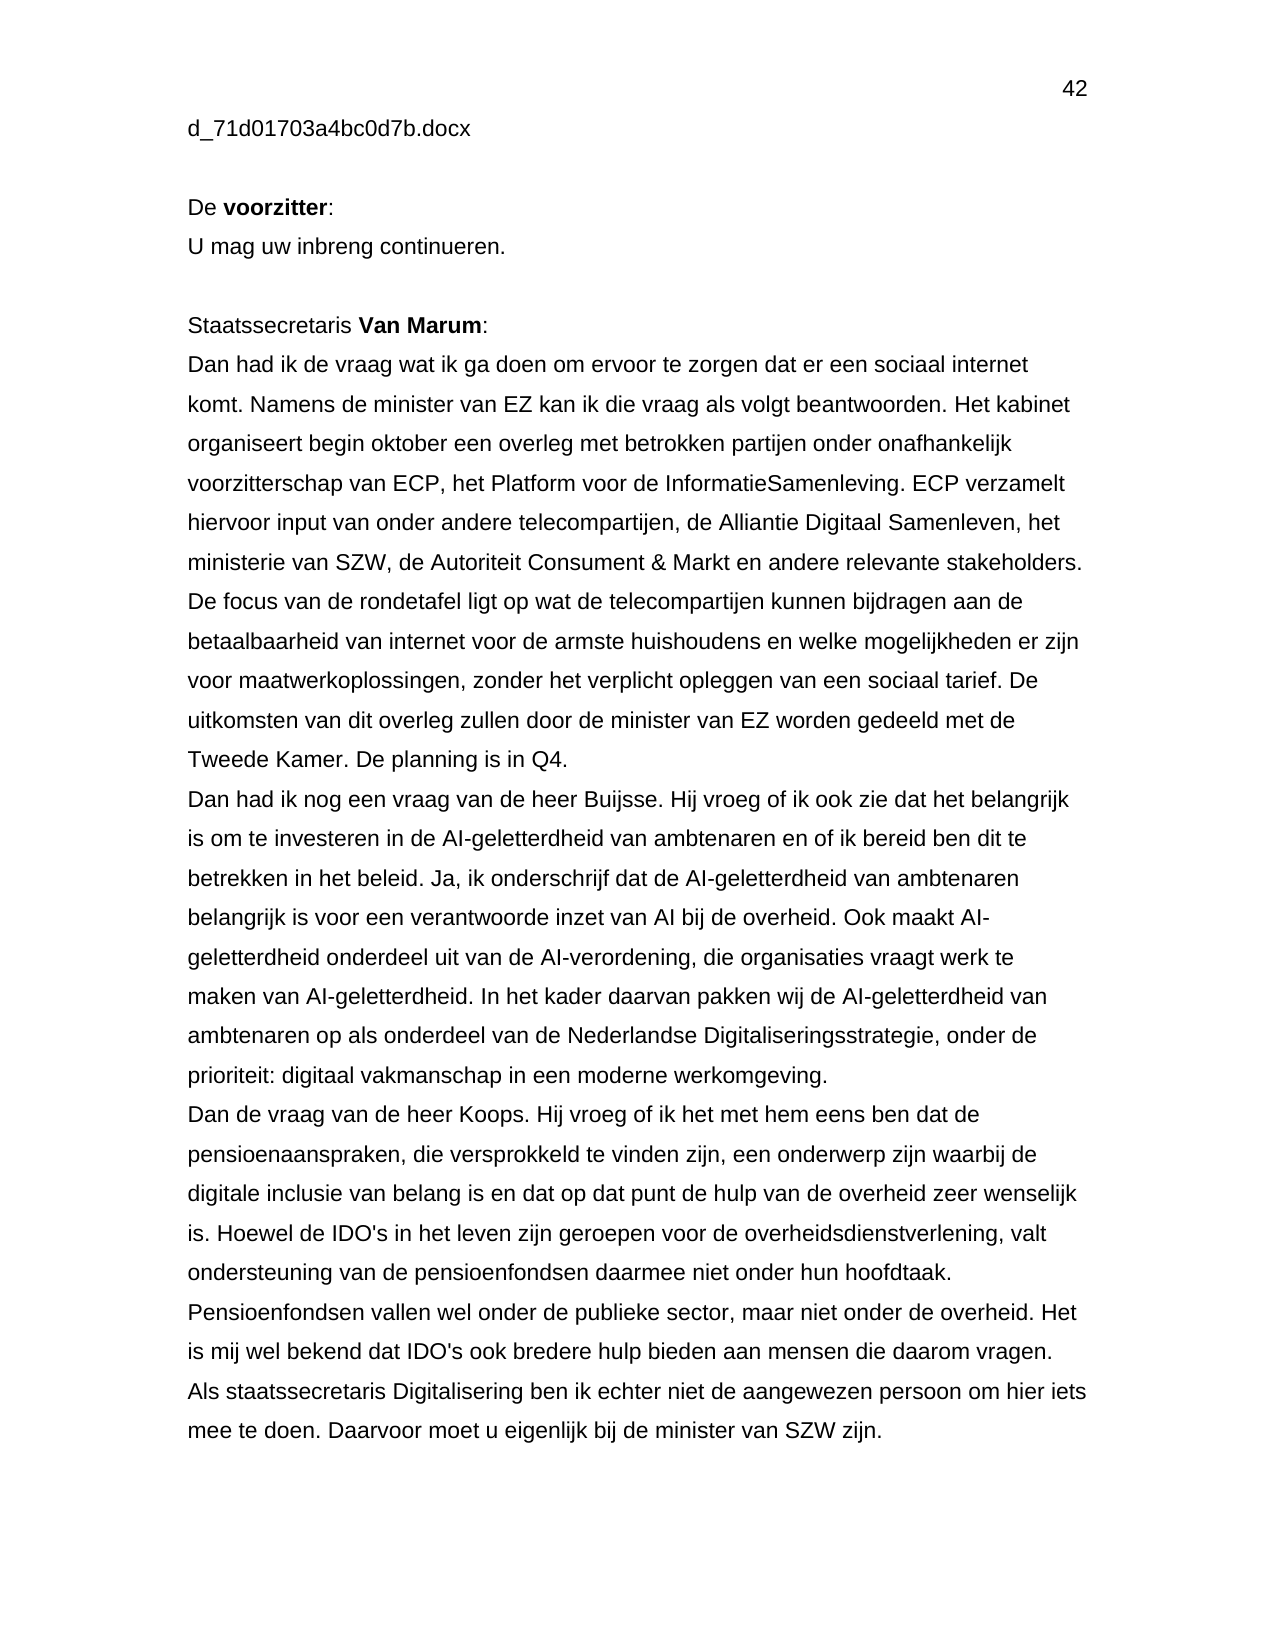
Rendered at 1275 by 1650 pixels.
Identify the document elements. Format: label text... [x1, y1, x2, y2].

text Dan de vraag van de heer Koops. Hij vroeg of ik het met hem eens ben dat de pensioenaanspraken, die versprokkeld te vinden zijn, een onderwerp zijn waarbij de digitale inclusie van belang is en dat op dat punt de hulp van de overheid zeer wenselijk is. Hoewel de IDO's in het leven zijn geroepen voor de overheidsdienstverlening, valt ondersteuning van de pensioenfondsen daarmee niet onder hun hoofdtaak. Pensioenfondsen vallen wel onder de publieke sector, maar niet onder de overheid. Het is mij wel bekend dat IDO's ook bredere hulp bieden aan mensen die daarom vragen. Als staatssecretaris Digitalisering ben ik echter niet de aangewezen persoon om hier iets mee te doen. Daarvoor moet u eigenlijk bij de minister van SZW zijn. [187, 1101, 1087, 1444]
text Dan had ik nog een vraag van de heer Buijsse. Hij vroeg of ik ook zie dat het belangrijk is om te investeren in de AI-geletterdheid van ambtenaren en of ik bereid ben dit te betrekken in het beleid. Ja, ik onderschrijf dat de AI-geletterdheid van ambtenaren belangrijk is voor een verantwoorde inzet van AI bij de overheid. Ook maakt AI-geletterdheid onderdeel uit van de AI-verordening, die organisaties vraagt werk te maken van AI-geletterdheid. In het kader daarvan pakken wij de AI-geletterdheid van ambtenaren op als onderdeel van de Nederlandse Digitaliseringsstrategie, onder de prioriteit: digitaal vakmanschap in een moderne werkomgeving. [187, 786, 1087, 1088]
text De voorzitter: [187, 193, 1087, 220]
text U mag uw inbreng continueren. [187, 233, 1087, 259]
text Dan had ik de vraag wat ik ga doen om ervoor te zorgen dat er een sociaal internet komt. Namens de minister van EZ kan ik die vraag als volgt beantwoorden. Het kabinet organiseert begin oktober een overleg met betrokken partijen onder onafhankelijk voorzitterschap van ECP, het Platform voor de InformatieSamenleving. ECP verzamelt hiervoor input van onder andere telecompartijen, de Alliantie Digitaal Samenleven, het ministerie van SZW, de Autoriteit Consument & Markt en andere relevante stakeholders. De focus van de rondetafel ligt op wat de telecompartijen kunnen bijdragen aan de betaalbaarheid van internet voor de armste huishoudens en welke mogelijkheden er zijn voor maatwerkoplossingen, zonder het verplicht opleggen van een sociaal tarief. De uitkomsten van dit overleg zullen door de minister van EZ worden gedeeld met de Tweede Kamer. De planning is in Q4. [187, 351, 1087, 772]
text Staatssecretaris Van Marum: [187, 312, 1087, 338]
